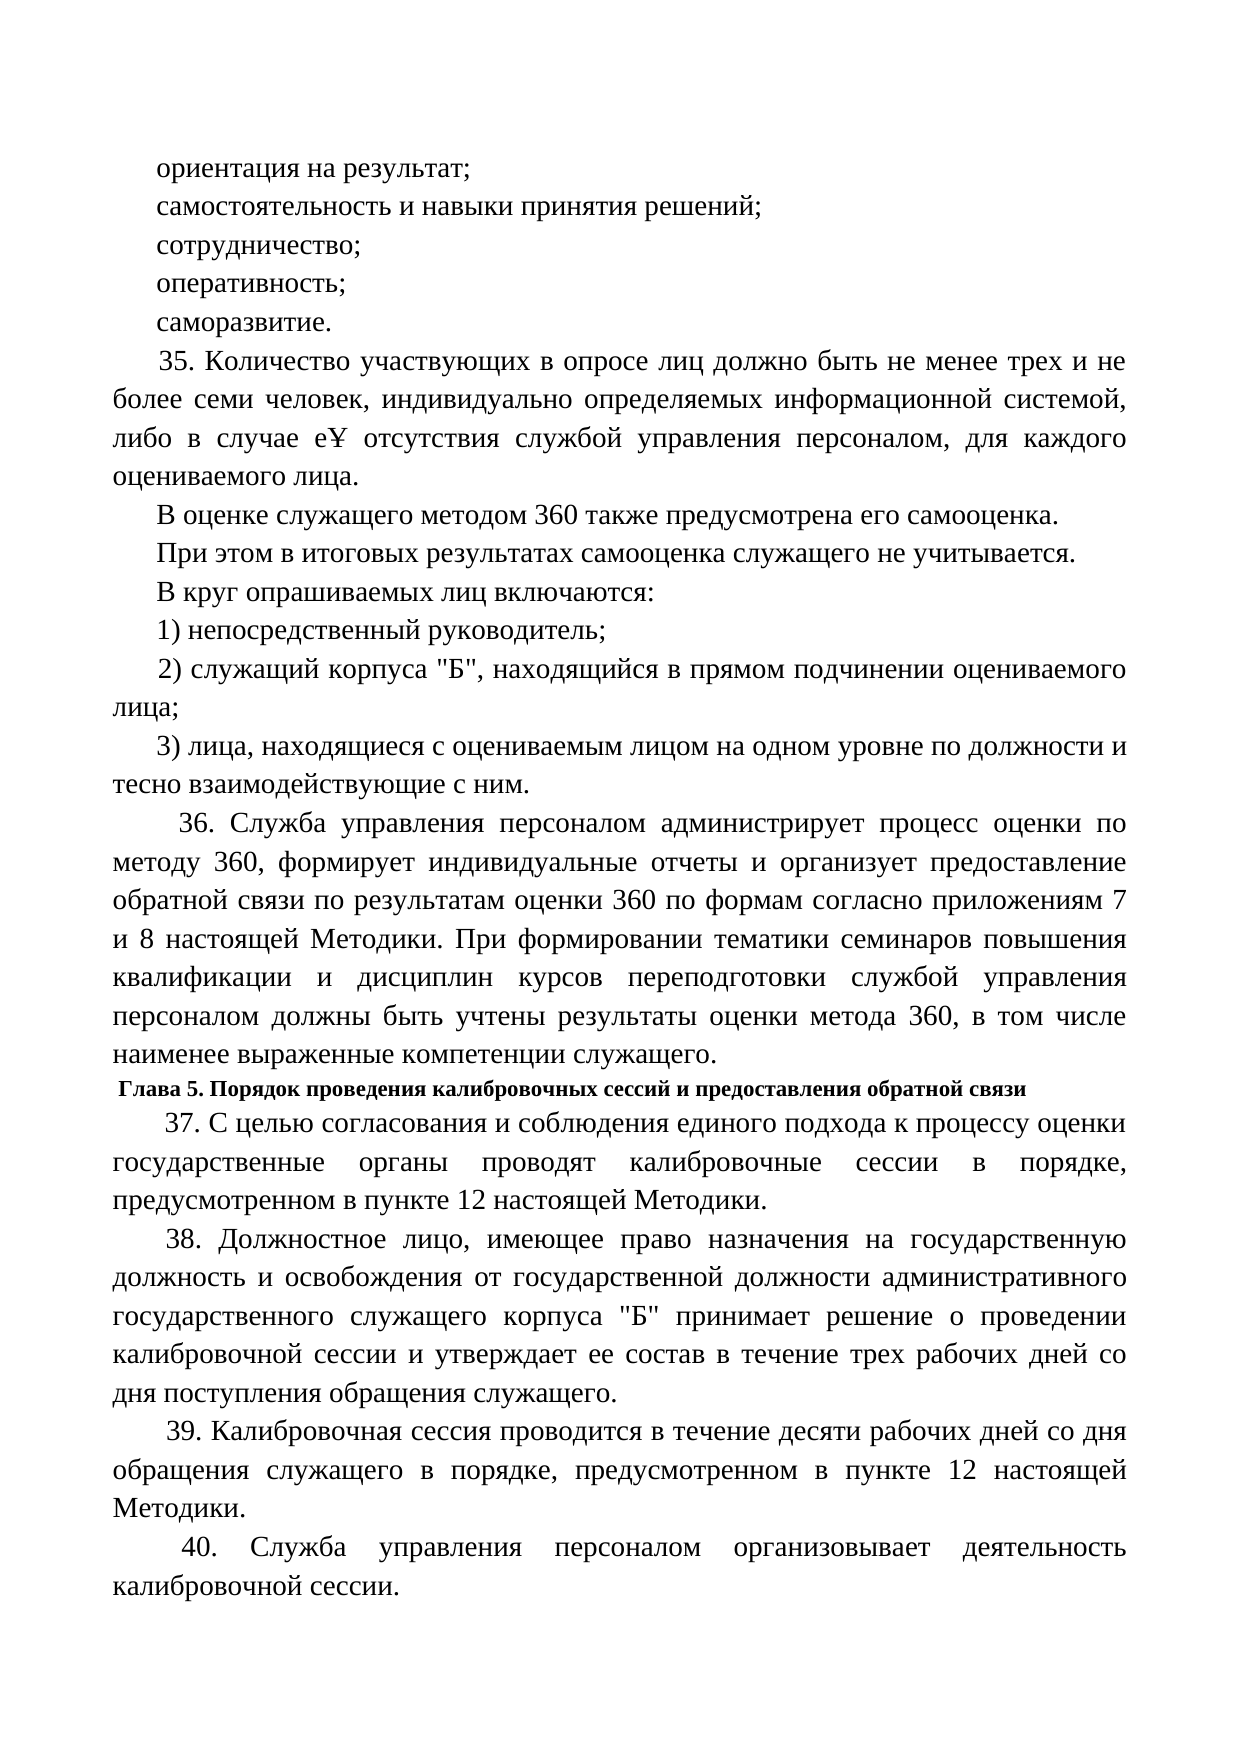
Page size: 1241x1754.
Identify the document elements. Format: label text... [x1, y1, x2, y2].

text В оценке служащего методом 360 также предусмотрена его самооценка. [112, 497, 1128, 530]
text ориентация на результат; [112, 150, 1128, 183]
text 1) непосредственный руководитель; [112, 612, 1128, 646]
text При этом в итоговых результатах самооценка служащего не учитывается. [112, 535, 1128, 569]
text саморазвитие. [112, 304, 1128, 338]
text 36. Служба управления персоналом администрирует процесс оценки по методу 360, формирует индивидуальные отчеты и организует предоставление обратной связи по результатам оценки 360 по формам согласно приложениям 7 и 8 настоящей Методики. При формировании тематики семинаров повышения квалификации и дисциплин курсов переподготовки службой управления персоналом должны быть учтены результаты оценки метода 360, в том числе наименее выраженные компетенции служащего. [112, 805, 1128, 1070]
text 38. Должностное лицо, имеющее право назначения на государственную должность и освобождения от государственной должности административного государственного служащего корпуса "Б" принимает решение о проведении калибровочной сессии и утверждает ее состав в течение трех рабочих дней со дня поступления обращения служащего. [112, 1221, 1128, 1408]
text В круг опрашиваемых лиц включаются: [112, 574, 1128, 607]
text сотрудничество; [112, 227, 1128, 261]
text Глава 5. Порядок проведения калибровочных сессий и предоставления обратной связи [112, 1075, 1128, 1101]
text 40. Служба управления персоналом организовывает деятельность калибровочной сессии. [112, 1529, 1128, 1601]
text 2) служащий корпуса "Б", находящийся в прямом подчинении оцениваемого лица; [112, 651, 1128, 723]
text 37. С целью согласования и соблюдения единого подхода к процессу оценки государственные органы проводят калибровочные сессии в порядке, предусмотренном в пункте 12 настоящей Методики. [112, 1105, 1128, 1216]
text оперативность; [112, 266, 1128, 299]
text 39. Калибровочная сессия проводится в течение десяти рабочих дней со дня обращения служащего в порядке, предусмотренном в пункте 12 настоящей Методики. [112, 1413, 1128, 1524]
text 35. Количество участвующих в опросе лиц должно быть не менее трех и не более семи человек, индивидуально определяемых информационной системой, либо в случае еҰ отсутствия службой управления персоналом, для каждого оцениваемого лица. [112, 343, 1128, 492]
text самостоятельность и навыки принятия решений; [112, 188, 1128, 222]
text 3) лица, находящиеся с оцениваемым лицом на одном уровне по должности и тесно взаимодействующие с ним. [112, 728, 1128, 800]
